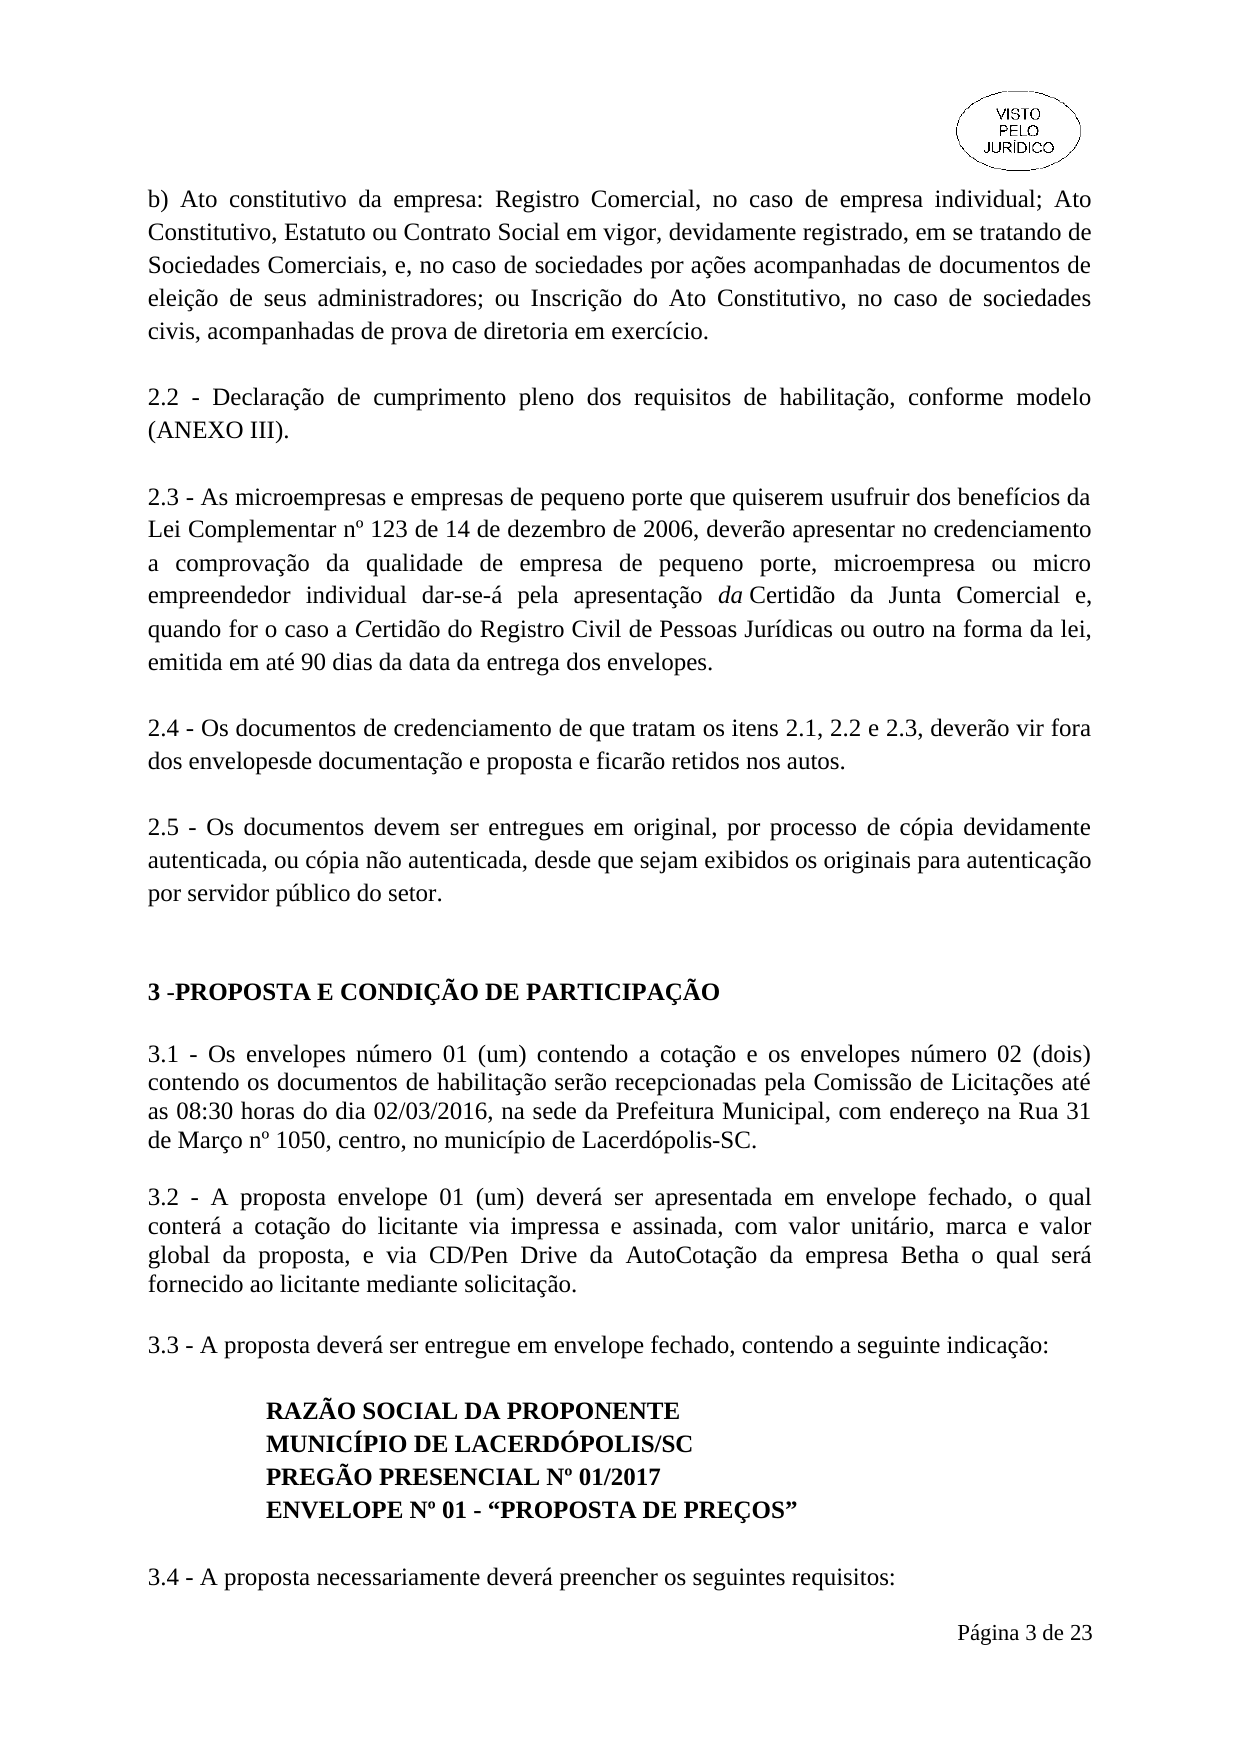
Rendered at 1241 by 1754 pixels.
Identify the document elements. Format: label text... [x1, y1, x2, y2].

text 3 -PROPOSTA E CONDIÇÃO DE PARTICIPAÇÃO [148, 977, 1092, 1006]
text ENVELOPE Nº 01 - “PROPOSTA DE PREÇOS” [266, 1496, 1092, 1524]
text PREGÃO PRESENCIAL Nº 01/2017 [148, 1462, 1092, 1491]
text 3.4 - A proposta necessariamente deverá preencher os seguintes requisitos: [148, 1562, 1092, 1590]
text 2.2 - Declaração de cumprimento pleno dos requisitos de habilitação, conforme modelo (ANEXO III). [148, 382, 1092, 444]
text 2.5 - Os documentos devem ser entregues em original, por processo de cópia devidamente autenticada, ou cópia não autenticada, desde que sejam exibidos os originais para autenticação por servidor público do setor. [148, 812, 1092, 907]
text MUNICÍPIO DE LACERDÓPOLIS/SC [148, 1429, 1092, 1458]
text 3.2 - A proposta envelope 01 (um) deverá ser apresentada em envelope fechado, o qual conterá a cotação do licitante via impressa e assinada, com valor unitário, marca e valor global da proposta, e via CD/Pen Drive da AutoCotação da empresa Betha o qual será fornecido ao licitante mediante solicitação. [148, 1182, 1092, 1297]
text b) Ato constitutivo da empresa: Registro Comercial, no caso de empresa individual; Ato Constitutivo, Estatuto ou Contrato Social em vigor, devidamente registrado, em se tratando de Sociedades Comerciais, e, no caso de sociedades por ações acompanhadas de documentos de eleição de seus administradores; ou Inscrição do Ato Constitutivo, no caso de sociedades civis, acompanhadas de prova de diretoria em exercício. [148, 184, 1092, 345]
text 3.3 - A proposta deverá ser entregue em envelope fechado, contendo a seguinte indicação: [148, 1330, 1092, 1359]
text 3.1 - Os envelopes número 01 (um) contendo a cotação e os envelopes número 02 (dois) contendo os documentos de habilitação serão recepcionadas pela Comissão de Licitações até as 08:30 horas do dia 02/03/2016, na sede da Prefeitura Municipal, com endereço na Rua 31 de Março nº 1050, centro, no município de Lacerdópolis-SC. [148, 1039, 1092, 1154]
text RAZÃO SOCIAL DA PROPONENTE [148, 1396, 1092, 1425]
text 2.4 - Os documentos de credenciamento de que tratam os itens 2.1, 2.2 e 2.3, deverão vir fora dos envelopesde documentação e proposta e ficarão retidos nos autos. [148, 713, 1092, 774]
text 2.3 - As microempresas e empresas de pequeno porte que quiserem usufruir dos benefícios da Lei Complementar nº 123 de 14 de dezembro de 2006, deverão apresentar no credenciamento a comprovação da qualidade de empresa de pequeno porte, microempresa ou micro empreendedor individual dar-se-á pela apresentação da Certidão da Junta Comercial e, quando for o caso a Certidão do Registro Civil de Pessoas Jurídicas ou outro na forma da lei, emitida em até 90 dias da data da entrega dos envelopes. [148, 482, 1092, 675]
